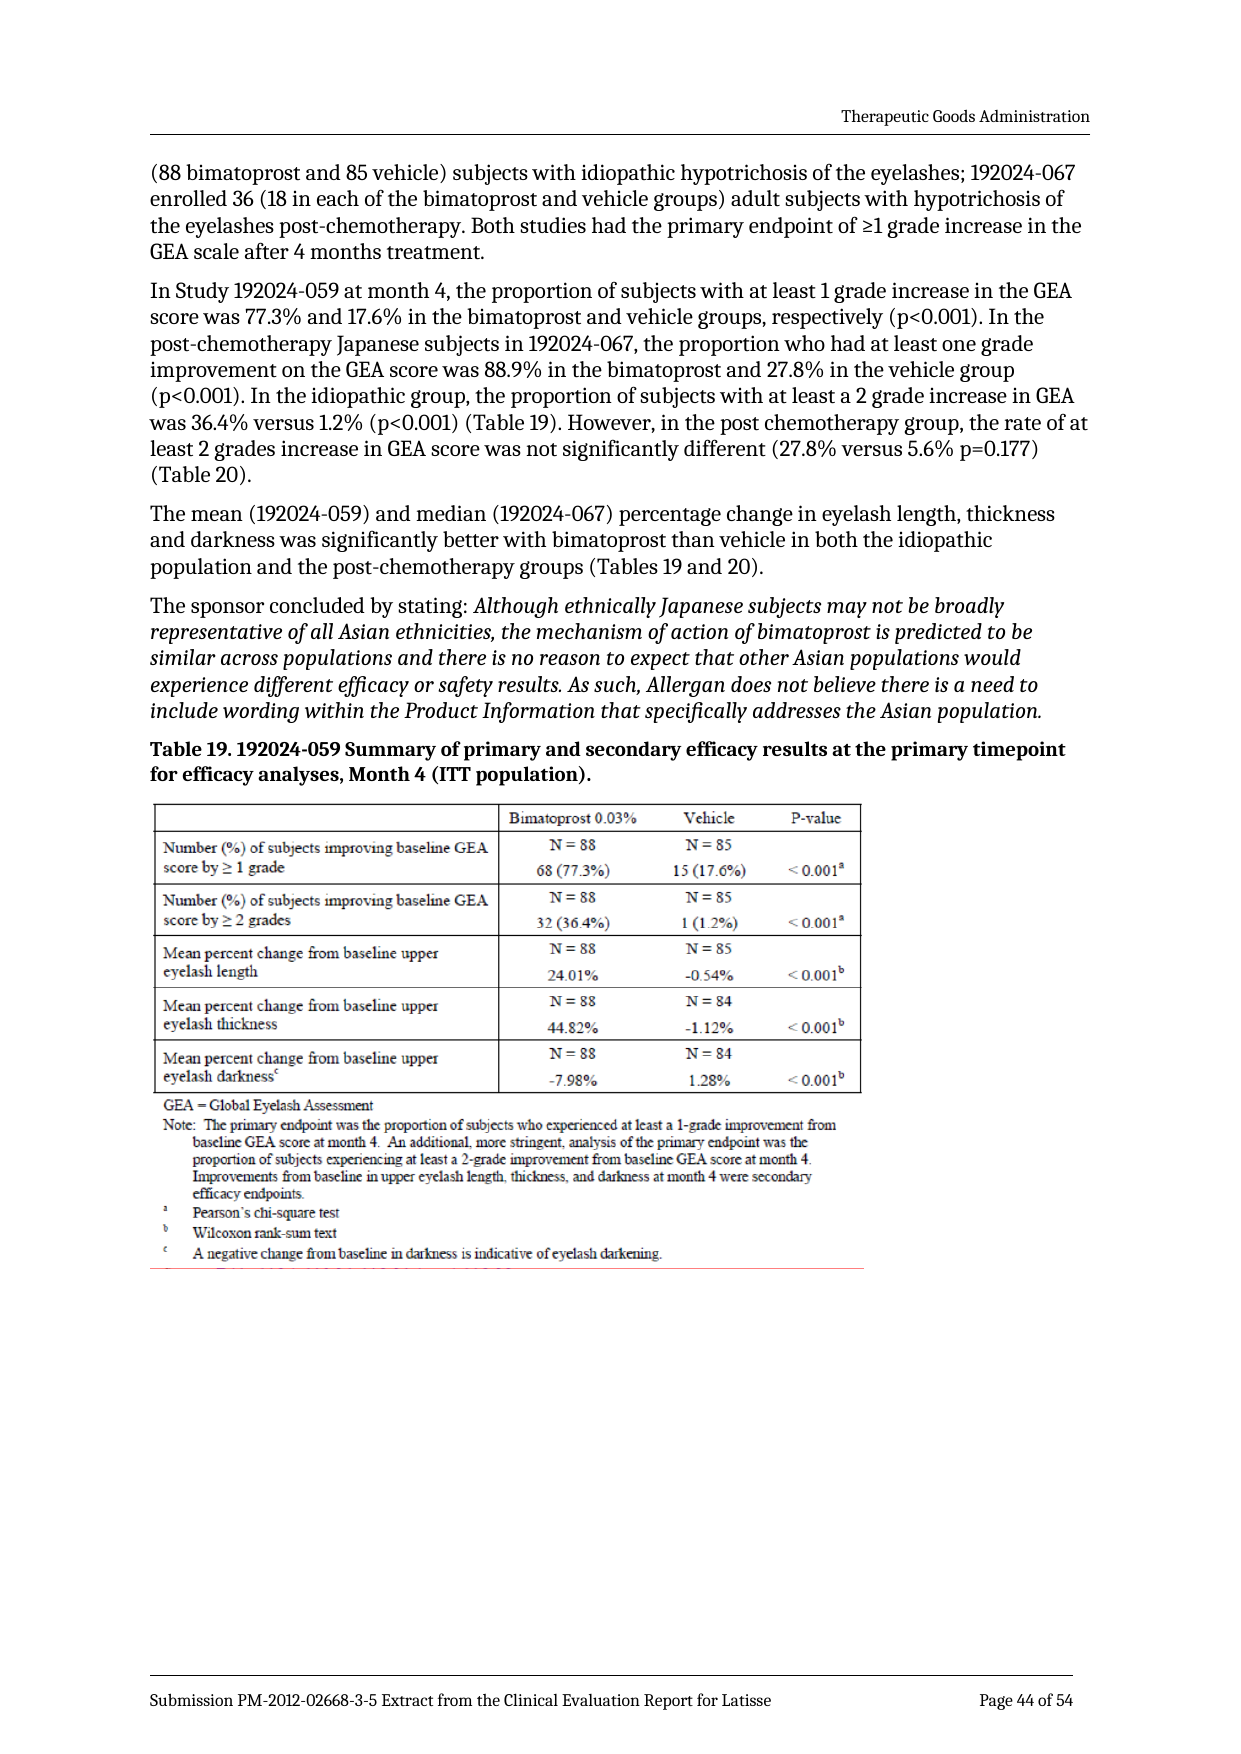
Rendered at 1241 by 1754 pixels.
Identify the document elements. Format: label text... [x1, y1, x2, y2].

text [150, 160, 1090, 265]
text The sponsor concluded by stating: Although ethnically Japanese subjects may not be broadly representative of all Asian ethnicities, the mechanism of action of bimatoprost is predicted to be similar across populations and there is no reason to expect that other Asian populations would experience different efficacy or safety results. As such, Allergan does not believe there is a need to include wording within the Product Information that specifically addresses the Asian population. [150, 592, 1090, 724]
picture [150, 799, 864, 1269]
title Table 19. 192024-059 Summary of primary and secondary efficacy results at the primary timepoint for efficacy analyses, Month 4 (ITT population). [150, 737, 1090, 787]
text The mean (192024-059) and median (192024-067) percentage change in eyelash length, thickness and darkness was significantly better with bimatoprost than vehicle in both the idiopathic population and the post-chemotherapy groups (Tables 19 and 20). [150, 501, 1090, 580]
text In Study 192024-059 at month 4, the proportion of subjects with at least 1 grade increase in the GEA score was 77.3% and 17.6% in the bimatoprost and vehicle groups, respectively (p<0.001). In the post-chemotherapy Japanese subjects in 192024-067, the proportion who had at least one grade improvement on the GEA score was 88.9% in the bimatoprost and 27.8% in the vehicle group (p<0.001). In the idiopathic group, the proportion of subjects with at least a 2 grade increase in GEA was 36.4% versus 1.2% (p<0.001) (Table 19). However, in the post chemotherapy group, the rate of at least 2 grades increase in GEA score was not significantly different (27.8% versus 5.6% p=0.177) (Table 20). [150, 278, 1090, 488]
